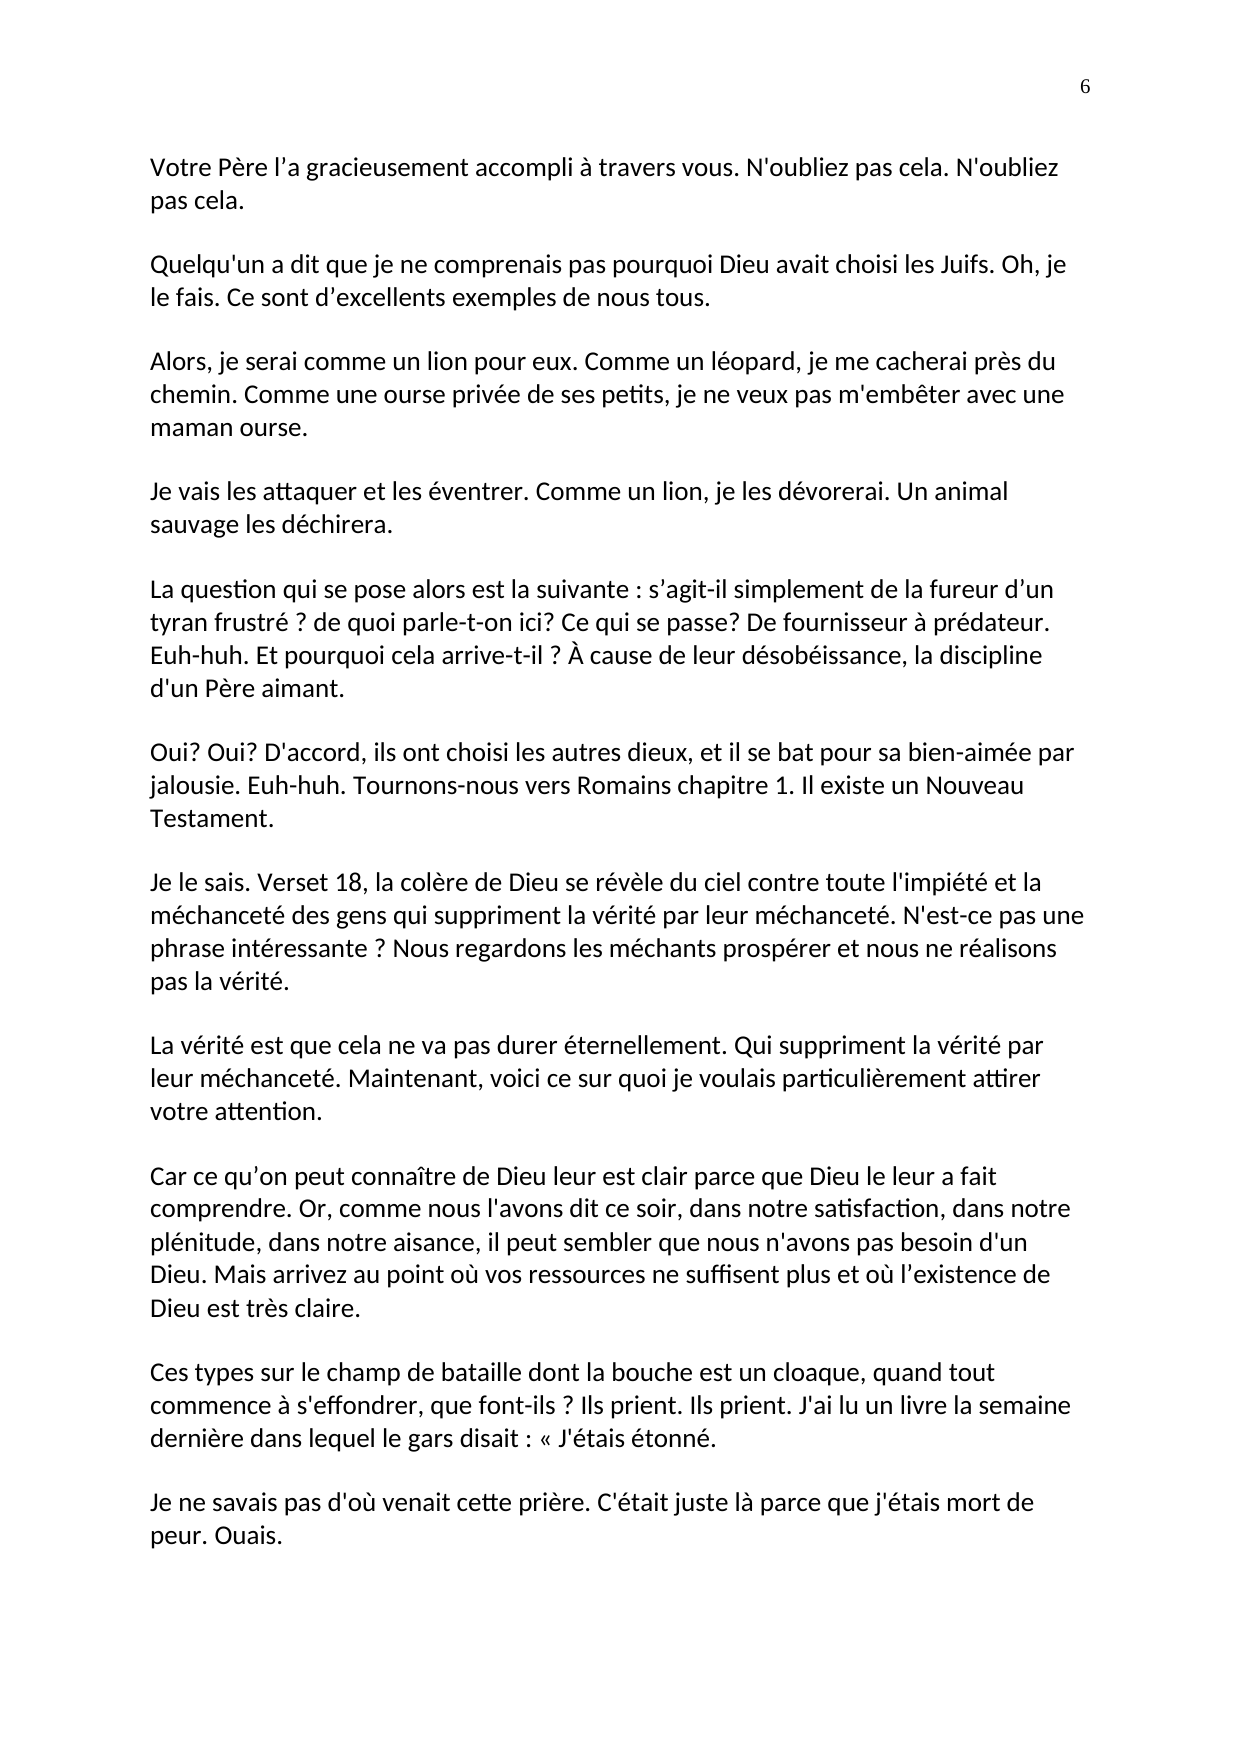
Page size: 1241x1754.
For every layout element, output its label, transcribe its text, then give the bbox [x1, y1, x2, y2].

text Je ne savais pas d'où venait cette prière. C'était juste là parce que j'étais mort de peur. Ouais. [150, 1485, 1090, 1551]
text Oui? Oui? D'accord, ils ont choisi les autres dieux, et il se bat pour sa bien-aimée par jalousie. Euh-huh. Tournons-nous vers Romains chapitre 1. Il existe un Nouveau Testament. [150, 735, 1090, 834]
text Quelqu'un a dit que je ne comprenais pas pourquoi Dieu avait choisi les Juifs. Oh, je le fais. Ce sont d’excellents exemples de nous tous. [150, 247, 1090, 313]
text Je vais les attaquer et les éventrer. Comme un lion, je les dévorerai. Un animal sauvage les déchirera. [150, 474, 1090, 541]
text La vérité est que cela ne va pas durer éternellement. Qui suppriment la vérité par leur méchanceté. Maintenant, voici ce sur quoi je voulais particulièrement attirer votre attention. [150, 1028, 1090, 1127]
text Votre Père l’a gracieusement accompli à travers vous. N'oubliez pas cela. N'oubliez pas cela. [150, 150, 1090, 216]
text Je le sais. Verset 18, la colère de Dieu se révèle du ciel contre toute l'impiété et la méchanceté des gens qui suppriment la vérité par leur méchanceté. N'est-ce pas une phrase intéressante ? Nous regardons les méchants prospérer et nous ne réalisons pas la vérité. [150, 865, 1090, 997]
text Alors, je serai comme un lion pour eux. Comme un léopard, je me cacherai près du chemin. Comme une ourse privée de ses petits, je ne veux pas m'embêter avec une maman ourse. [150, 344, 1090, 443]
text Car ce qu’on peut connaître de Dieu leur est clair parce que Dieu le leur a fait comprendre. Or, comme nous l'avons dit ce soir, dans notre satisfaction, dans notre plénitude, dans notre aisance, il peut sembler que nous n'avons pas besoin d'un Dieu. Mais arrivez au point où vos ressources ne suffisent plus et où l’existence de Dieu est très claire. [150, 1159, 1090, 1324]
text La question qui se pose alors est la suivante : s’agit-il simplement de la fureur d’un tyran frustré ? de quoi parle-t-on ici? Ce qui se passe? De fournisseur à prédateur. Euh-huh. Et pourquoi cela arrive-t-il ? À cause de leur désobéissance, la discipline d'un Père aimant. [150, 572, 1090, 704]
text Ces types sur le champ de bataille dont la bouche est un cloaque, quand tout commence à s'effondrer, que font-ils ? Ils prient. Ils prient. J'ai lu un livre la semaine dernière dans lequel le gars disait : « J'étais étonné. [150, 1355, 1090, 1454]
